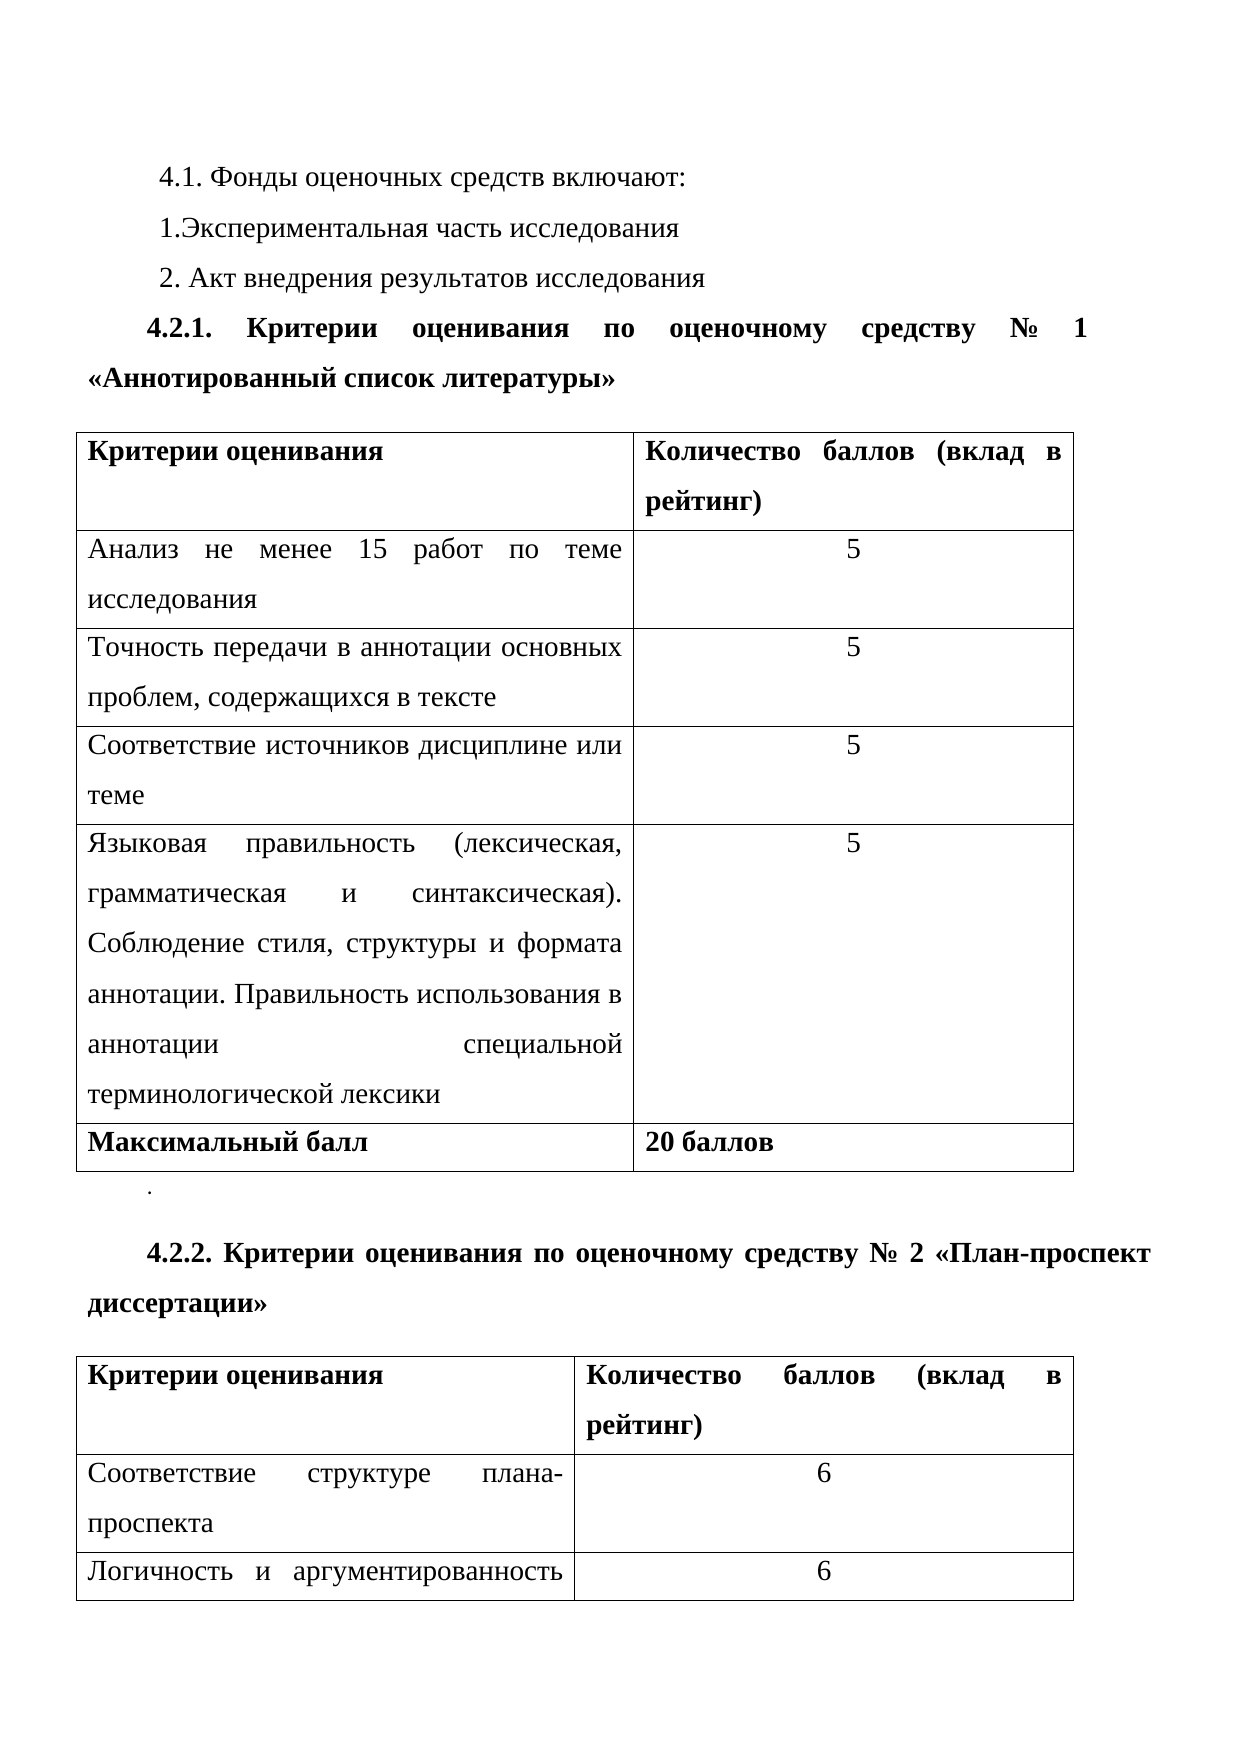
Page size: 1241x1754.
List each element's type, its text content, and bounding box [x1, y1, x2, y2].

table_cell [77, 1553, 574, 1600]
table_cell Точность передачи в аннотации основных проблем, содержащихся в тексте [77, 629, 633, 726]
table_cell Соответствие структуре плана-проспекта [77, 1455, 574, 1552]
table_header Количество баллов (вклад в рейтинг) [634, 433, 1073, 530]
table_cell Анализ не менее 15 работ по теме исследования [77, 531, 633, 628]
text 4.1. Фонды оценочных средств включают: [100, 159, 1139, 193]
table_cell 6 [575, 1455, 1073, 1552]
table_cell Соответствие источников дисциплине или теме [77, 727, 633, 824]
table_header Количество баллов (вклад в рейтинг) [575, 1357, 1073, 1454]
table_cell 5 [634, 531, 1073, 628]
text 4.2.2. Критерии оценивания по оценочному средству № 2 «План-проспект диссертации» [87, 1235, 1152, 1318]
text 4.2.1. Критерии оценивания по оценочному средству № 1 «Аннотированный список литературы» [87, 310, 1089, 394]
table_cell 5 [634, 727, 1073, 824]
table_cell Языковая правильность (лексическая, грамматическая и синтаксическая). Соблюдение стиля, структуры и формата аннотации. Правильность использования в аннотации специальной терминологической лексики [77, 825, 633, 1123]
table_cell 5 [634, 629, 1073, 726]
table_cell Максимальный балл [77, 1124, 633, 1171]
table_header Критерии оценивания [77, 1357, 574, 1454]
table_cell 20 баллов [634, 1124, 1073, 1171]
text 1.Экспериментальная часть исследования [100, 210, 1139, 243]
text 2. Акт внедрения результатов исследования [100, 260, 1139, 293]
table_header Критерии оценивания [77, 433, 633, 530]
text . [87, 1172, 1152, 1200]
table_cell 5 [634, 825, 1073, 1123]
table_cell 6 [575, 1553, 1073, 1600]
